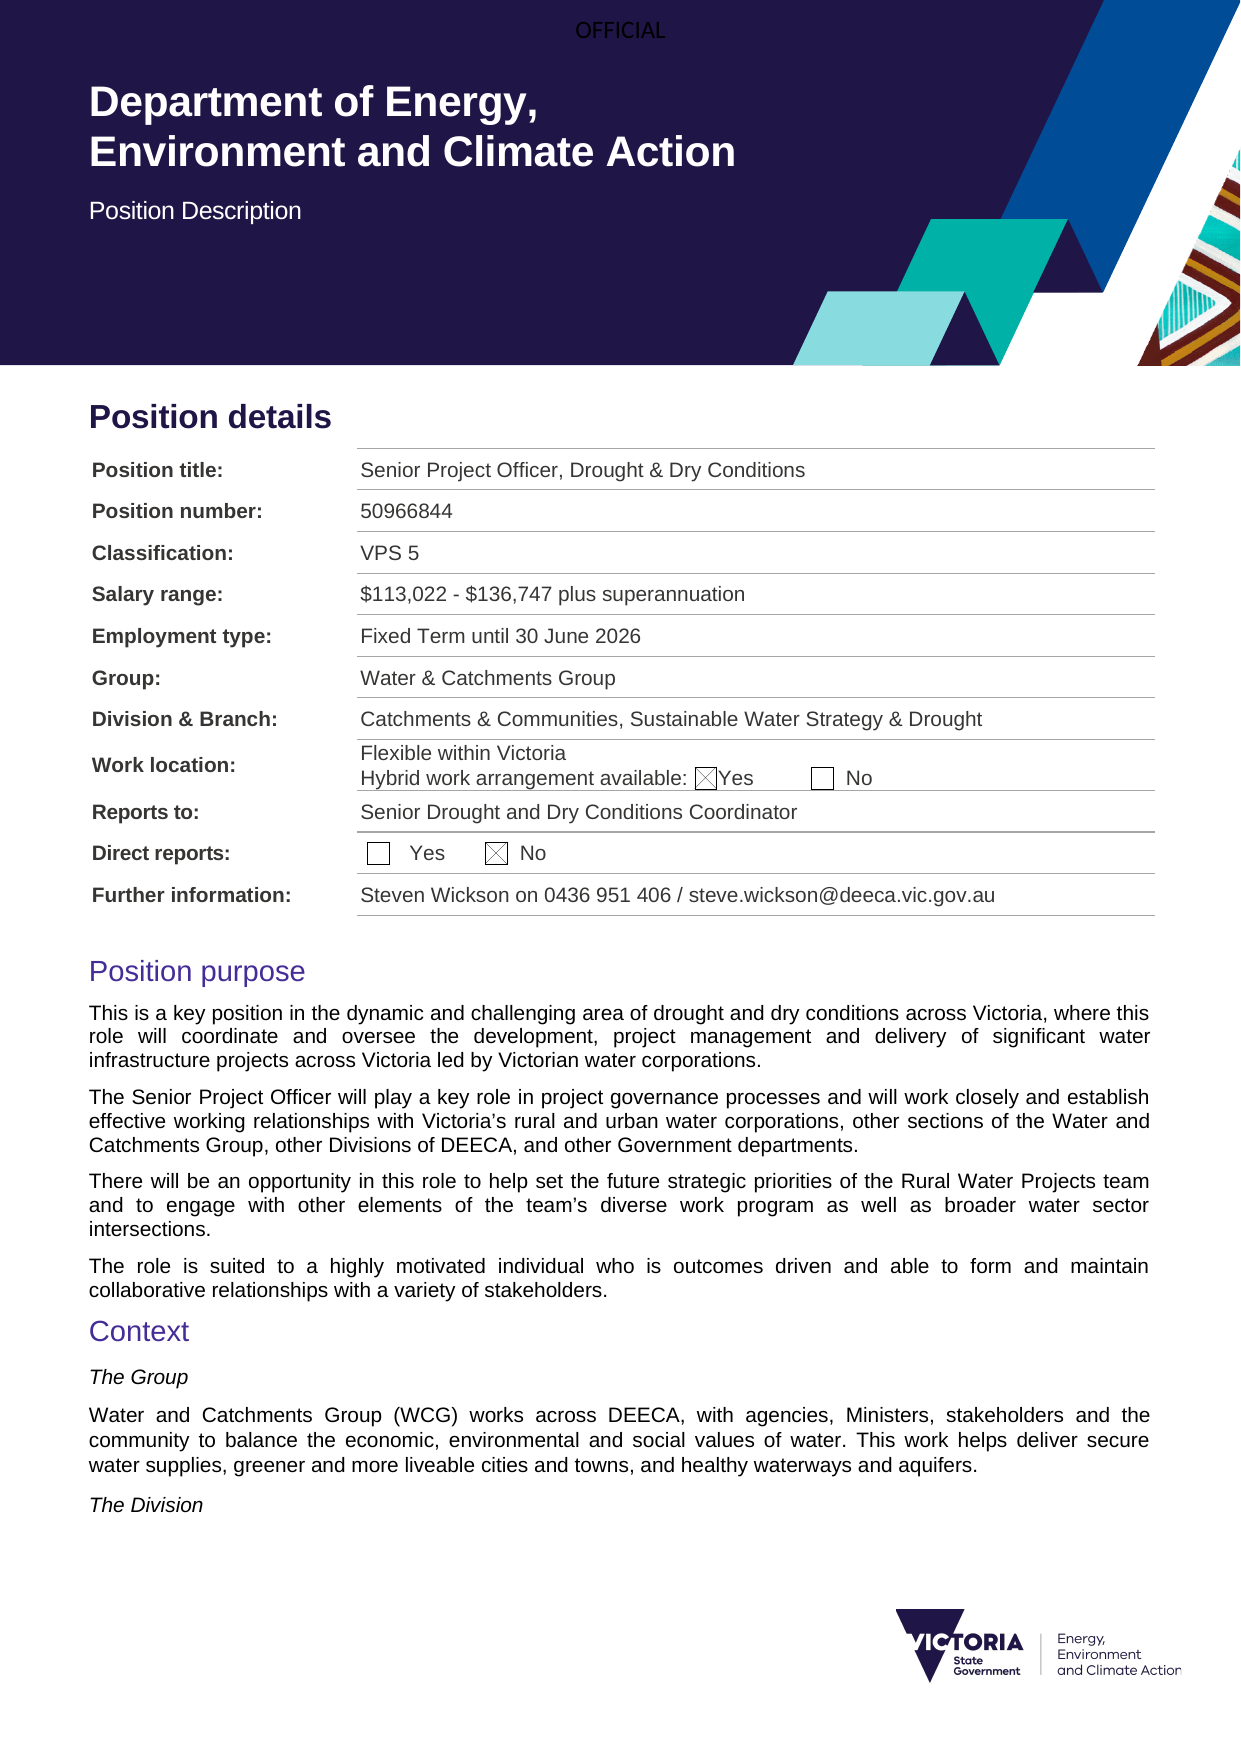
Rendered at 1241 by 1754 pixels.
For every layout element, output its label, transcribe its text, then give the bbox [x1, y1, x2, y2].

table_cell Direct reports: [89, 831, 357, 873]
table_cell Flexible within Victoria Hybrid work arrangement available: Yes No [357, 740, 1155, 790]
subtitle The role is suited to a highly motivated individual who is outcomes driven and able to form and maintain collaborative relationships with a variety of stakeholders. [89, 1253, 1152, 1301]
text The Division [89, 1493, 1152, 1517]
table_header Position title: [89, 448, 357, 489]
subtitle Position Description [89, 196, 738, 224]
subtitle Department of Energy, Environment and Climate Action [89, 77, 738, 175]
table_cell Division & Branch: [89, 697, 357, 739]
table_cell Senior Drought and Dry Conditions Coordinator [357, 791, 1155, 831]
text Context [89, 1314, 1152, 1347]
table_header Senior Project Officer, Drought & Dry Conditions [357, 449, 1155, 489]
table_cell Work location: [89, 739, 357, 790]
table_cell Catchments & Communities, Sustainable Water Strategy & Drought [357, 698, 1155, 739]
table_cell Position number: [89, 489, 357, 531]
table_cell Yes No [357, 833, 1155, 873]
table_cell Further information: [89, 873, 357, 914]
table_cell Classification: [89, 531, 357, 572]
subtitle This is a key position in the dynamic and challenging area of drought and dry conditions across Victoria, where this role will coordinate and oversee the development, project management and delivery of significant water infrastructure projects across Victoria led by Victorian water corporations. [89, 1000, 1152, 1072]
table_cell 50966844 [357, 490, 1155, 531]
table_cell Steven Wickson on 0436 951 406 / steve.wickson@deeca.vic.gov.au [357, 874, 1155, 914]
table_cell Group: [89, 656, 357, 697]
table_cell Salary range: [89, 573, 357, 614]
text Position purpose [89, 954, 1152, 988]
table_cell $113,022 - $136,747 plus superannuation [357, 574, 1155, 614]
subtitle There will be an opportunity in this role to help set the future strategic priorities of the Rural Water Projects team and to engage with other elements of the team’s diverse work program as well as broader water sector intersections. [89, 1169, 1152, 1241]
table_cell Water & Catchments Group [357, 657, 1155, 697]
table_cell Reports to: [89, 790, 357, 831]
table_cell VPS 5 [357, 532, 1155, 572]
subtitle Position details [89, 397, 1152, 435]
subtitle The Senior Project Officer will play a key role in project governance processes and will work closely and establish effective working relationships with Victoria’s rural and urban water corporations, other sections of the Water and Catchments Group, other Divisions of DEECA, and other Government departments. [89, 1085, 1152, 1157]
picture [1137, 146, 1241, 366]
text Water and Catchments Group (WCG) works across DEECA, with agencies, Ministers, stakeholders and the community to balance the economic, environmental and social values of water. This work helps deliver secure water supplies, greener and more liveable cities and towns, and healthy waterways and aquifers. [89, 1402, 1152, 1477]
text The Group [89, 1364, 1152, 1389]
picture [896, 1609, 1182, 1683]
table_cell Employment type: [89, 614, 357, 656]
table_cell Fixed Term until 30 June 2026 [357, 615, 1155, 656]
